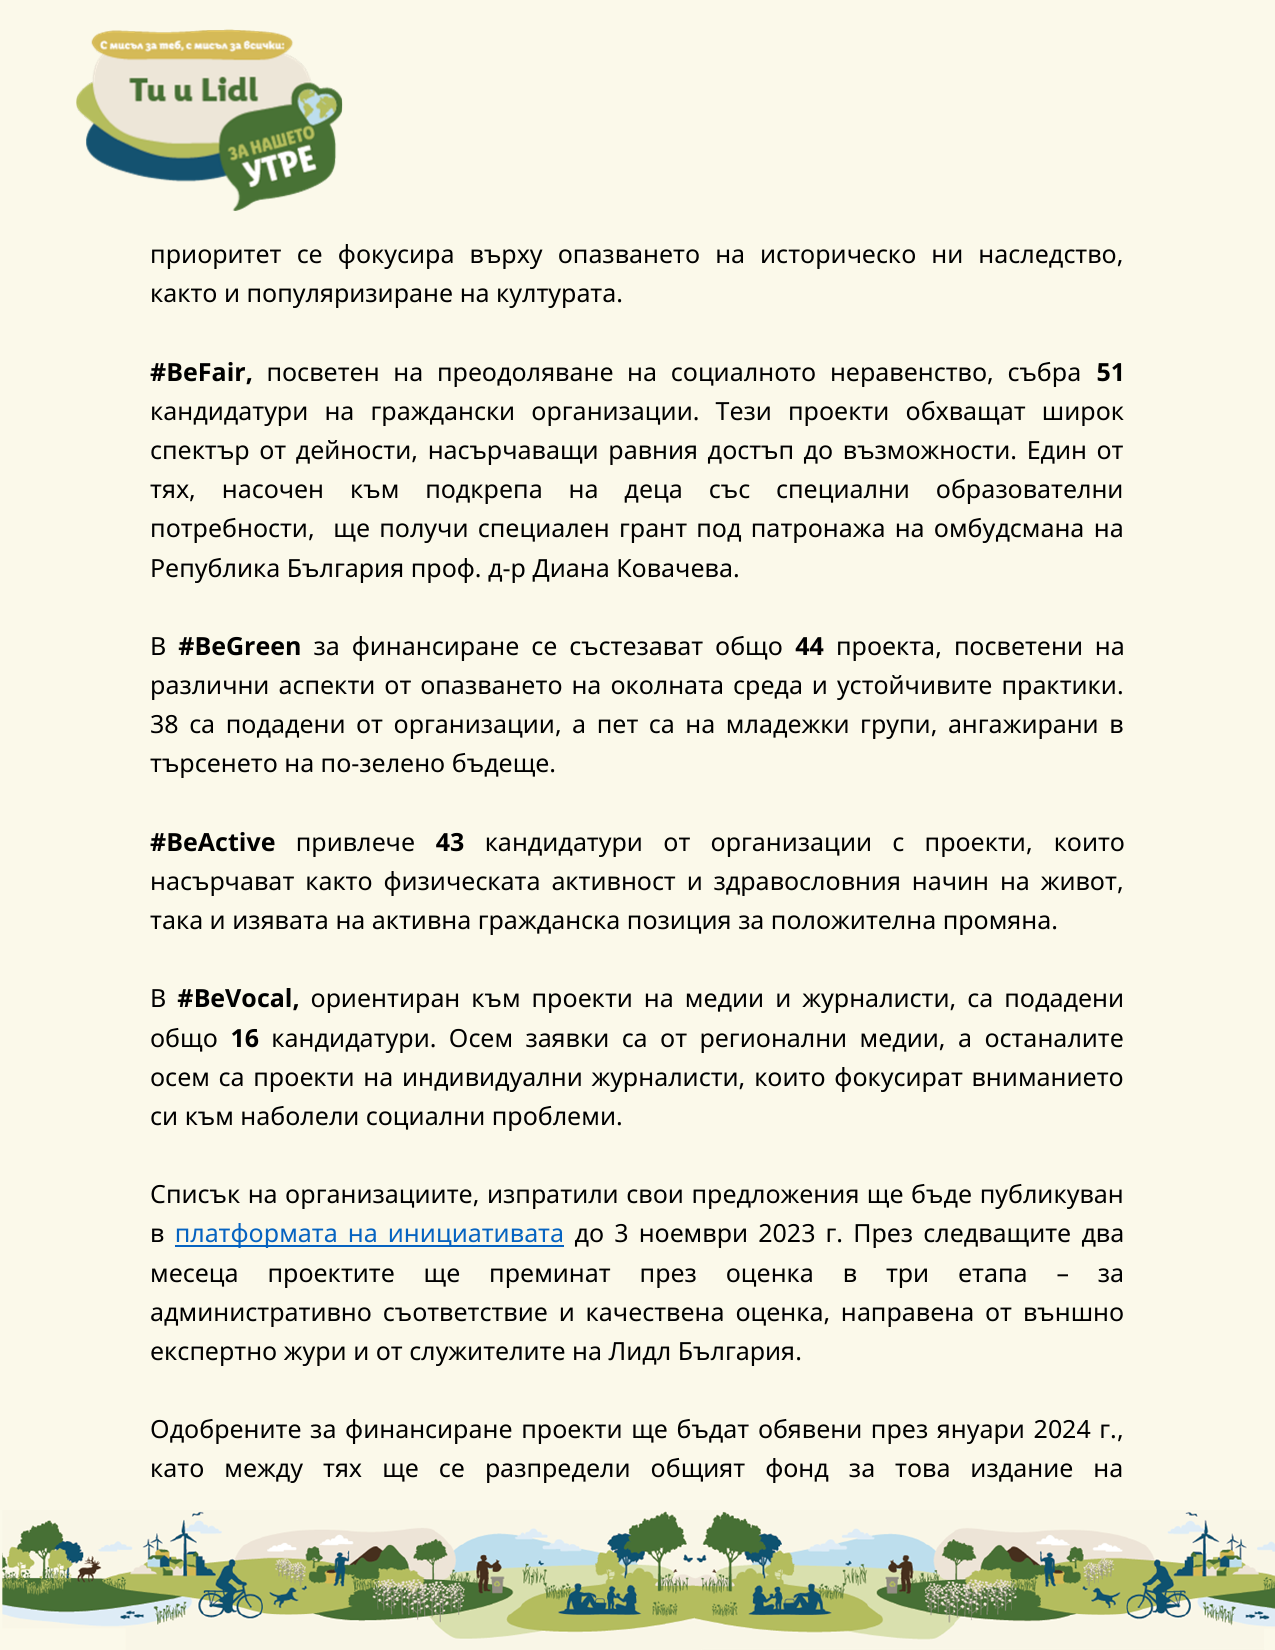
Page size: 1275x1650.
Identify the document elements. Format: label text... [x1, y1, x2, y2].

picture [76, 29, 343, 211]
picture [2, 1510, 1275, 1650]
text В #BeGreen за финансиране се състезават общо 44 проекта, посветени на различни аспекти от опазването на околната среда и устойчивите практики. 38 са подадени от организации, а пет са на младежки групи, ангажирани в търсенето на по-зелено бъдеще. [150, 629, 1125, 780]
text #BeFair, посветен на преодоляване на социалното неравенство, събра 51 кандидатури на граждански организации. Тези проекти обхващат широк спектър от дейности, насърчаващи равния достъп до възможности. Един от тях, насочен към подкрепа на деца със специални образователни потребности, ще получи специален грант под патронажа на омбудсмана на Република България проф. д-р Диана Ковачева. [150, 354, 1125, 584]
text #BeActive привлече 43 кандидатури от организации с проекти, които насърчават както физическата активност и здравословния начин на живот, така и изявата на активна гражданска позиция за положителна промяна. [150, 824, 1125, 937]
text Списък на организациите, изпратили свои предложения ще бъде публикуван в платформата на инициативата до 3 ноември 2023 г. През следващите два месеца проектите ще преминат през оценка в три етапа – за административно съответствие и качествена оценка, направена от външно експертно жури и от служителите на Лидл България. [150, 1177, 1125, 1368]
text В #BeVocal, ориентиран към проекти на медии и журналисти, са подадени общо 16 кандидатури. Осем заявки са от регионални медии, а останалите осем са проекти на индивидуални журналисти, които фокусират вниманието си към наболели социални проблеми. [150, 981, 1125, 1133]
